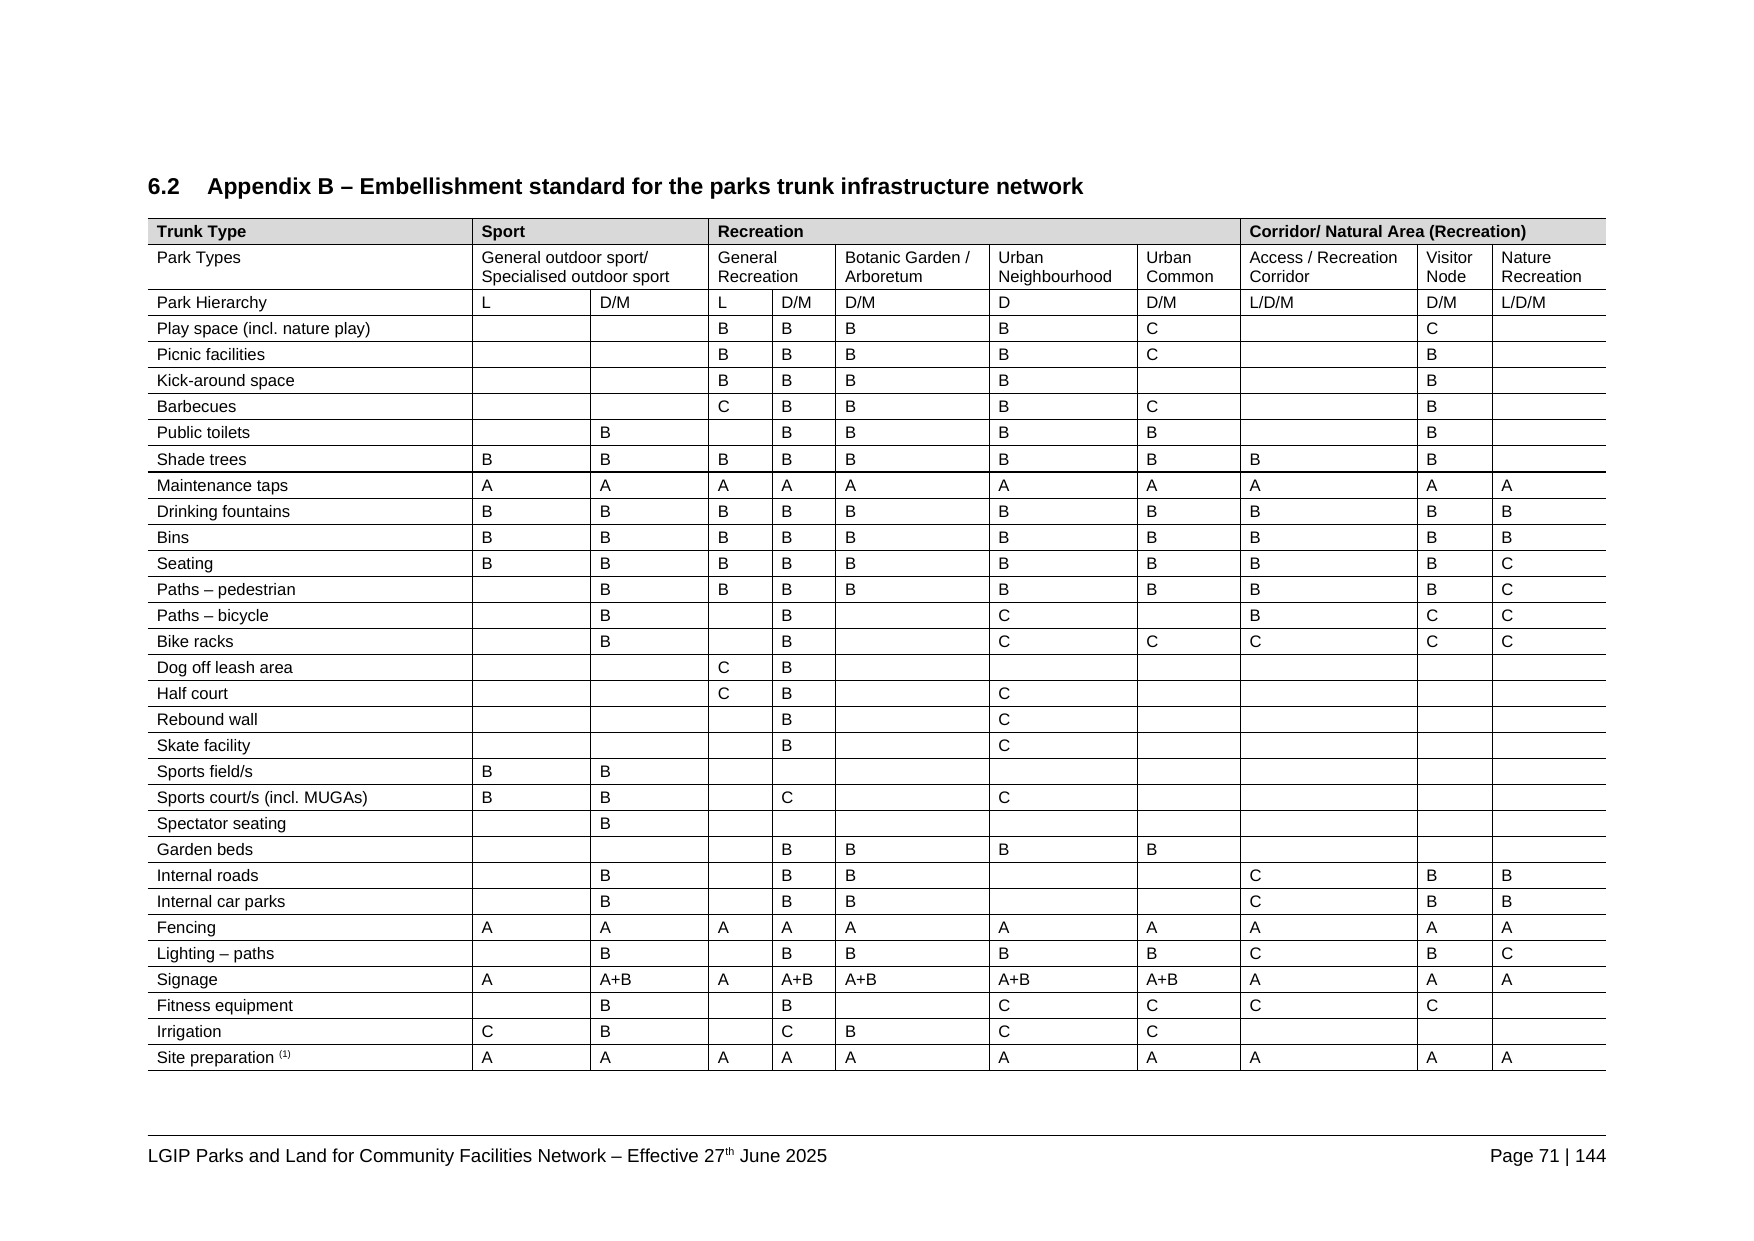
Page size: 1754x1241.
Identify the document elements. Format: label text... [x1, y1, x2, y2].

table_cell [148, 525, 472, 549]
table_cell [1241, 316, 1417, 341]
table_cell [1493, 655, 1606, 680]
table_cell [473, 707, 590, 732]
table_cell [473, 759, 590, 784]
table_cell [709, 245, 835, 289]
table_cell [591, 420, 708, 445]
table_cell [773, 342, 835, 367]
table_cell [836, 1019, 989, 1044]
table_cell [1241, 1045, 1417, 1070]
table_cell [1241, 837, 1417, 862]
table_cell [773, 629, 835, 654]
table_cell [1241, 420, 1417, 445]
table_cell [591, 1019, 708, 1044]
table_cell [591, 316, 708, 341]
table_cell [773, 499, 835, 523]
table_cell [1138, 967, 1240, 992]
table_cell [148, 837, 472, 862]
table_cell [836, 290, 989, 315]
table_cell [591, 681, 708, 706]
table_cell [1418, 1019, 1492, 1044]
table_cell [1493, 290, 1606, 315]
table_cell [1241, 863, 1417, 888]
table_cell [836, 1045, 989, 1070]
subtitle Appendix B – Embellishment standard for the parks trunk infrastructure network [148, 173, 1606, 199]
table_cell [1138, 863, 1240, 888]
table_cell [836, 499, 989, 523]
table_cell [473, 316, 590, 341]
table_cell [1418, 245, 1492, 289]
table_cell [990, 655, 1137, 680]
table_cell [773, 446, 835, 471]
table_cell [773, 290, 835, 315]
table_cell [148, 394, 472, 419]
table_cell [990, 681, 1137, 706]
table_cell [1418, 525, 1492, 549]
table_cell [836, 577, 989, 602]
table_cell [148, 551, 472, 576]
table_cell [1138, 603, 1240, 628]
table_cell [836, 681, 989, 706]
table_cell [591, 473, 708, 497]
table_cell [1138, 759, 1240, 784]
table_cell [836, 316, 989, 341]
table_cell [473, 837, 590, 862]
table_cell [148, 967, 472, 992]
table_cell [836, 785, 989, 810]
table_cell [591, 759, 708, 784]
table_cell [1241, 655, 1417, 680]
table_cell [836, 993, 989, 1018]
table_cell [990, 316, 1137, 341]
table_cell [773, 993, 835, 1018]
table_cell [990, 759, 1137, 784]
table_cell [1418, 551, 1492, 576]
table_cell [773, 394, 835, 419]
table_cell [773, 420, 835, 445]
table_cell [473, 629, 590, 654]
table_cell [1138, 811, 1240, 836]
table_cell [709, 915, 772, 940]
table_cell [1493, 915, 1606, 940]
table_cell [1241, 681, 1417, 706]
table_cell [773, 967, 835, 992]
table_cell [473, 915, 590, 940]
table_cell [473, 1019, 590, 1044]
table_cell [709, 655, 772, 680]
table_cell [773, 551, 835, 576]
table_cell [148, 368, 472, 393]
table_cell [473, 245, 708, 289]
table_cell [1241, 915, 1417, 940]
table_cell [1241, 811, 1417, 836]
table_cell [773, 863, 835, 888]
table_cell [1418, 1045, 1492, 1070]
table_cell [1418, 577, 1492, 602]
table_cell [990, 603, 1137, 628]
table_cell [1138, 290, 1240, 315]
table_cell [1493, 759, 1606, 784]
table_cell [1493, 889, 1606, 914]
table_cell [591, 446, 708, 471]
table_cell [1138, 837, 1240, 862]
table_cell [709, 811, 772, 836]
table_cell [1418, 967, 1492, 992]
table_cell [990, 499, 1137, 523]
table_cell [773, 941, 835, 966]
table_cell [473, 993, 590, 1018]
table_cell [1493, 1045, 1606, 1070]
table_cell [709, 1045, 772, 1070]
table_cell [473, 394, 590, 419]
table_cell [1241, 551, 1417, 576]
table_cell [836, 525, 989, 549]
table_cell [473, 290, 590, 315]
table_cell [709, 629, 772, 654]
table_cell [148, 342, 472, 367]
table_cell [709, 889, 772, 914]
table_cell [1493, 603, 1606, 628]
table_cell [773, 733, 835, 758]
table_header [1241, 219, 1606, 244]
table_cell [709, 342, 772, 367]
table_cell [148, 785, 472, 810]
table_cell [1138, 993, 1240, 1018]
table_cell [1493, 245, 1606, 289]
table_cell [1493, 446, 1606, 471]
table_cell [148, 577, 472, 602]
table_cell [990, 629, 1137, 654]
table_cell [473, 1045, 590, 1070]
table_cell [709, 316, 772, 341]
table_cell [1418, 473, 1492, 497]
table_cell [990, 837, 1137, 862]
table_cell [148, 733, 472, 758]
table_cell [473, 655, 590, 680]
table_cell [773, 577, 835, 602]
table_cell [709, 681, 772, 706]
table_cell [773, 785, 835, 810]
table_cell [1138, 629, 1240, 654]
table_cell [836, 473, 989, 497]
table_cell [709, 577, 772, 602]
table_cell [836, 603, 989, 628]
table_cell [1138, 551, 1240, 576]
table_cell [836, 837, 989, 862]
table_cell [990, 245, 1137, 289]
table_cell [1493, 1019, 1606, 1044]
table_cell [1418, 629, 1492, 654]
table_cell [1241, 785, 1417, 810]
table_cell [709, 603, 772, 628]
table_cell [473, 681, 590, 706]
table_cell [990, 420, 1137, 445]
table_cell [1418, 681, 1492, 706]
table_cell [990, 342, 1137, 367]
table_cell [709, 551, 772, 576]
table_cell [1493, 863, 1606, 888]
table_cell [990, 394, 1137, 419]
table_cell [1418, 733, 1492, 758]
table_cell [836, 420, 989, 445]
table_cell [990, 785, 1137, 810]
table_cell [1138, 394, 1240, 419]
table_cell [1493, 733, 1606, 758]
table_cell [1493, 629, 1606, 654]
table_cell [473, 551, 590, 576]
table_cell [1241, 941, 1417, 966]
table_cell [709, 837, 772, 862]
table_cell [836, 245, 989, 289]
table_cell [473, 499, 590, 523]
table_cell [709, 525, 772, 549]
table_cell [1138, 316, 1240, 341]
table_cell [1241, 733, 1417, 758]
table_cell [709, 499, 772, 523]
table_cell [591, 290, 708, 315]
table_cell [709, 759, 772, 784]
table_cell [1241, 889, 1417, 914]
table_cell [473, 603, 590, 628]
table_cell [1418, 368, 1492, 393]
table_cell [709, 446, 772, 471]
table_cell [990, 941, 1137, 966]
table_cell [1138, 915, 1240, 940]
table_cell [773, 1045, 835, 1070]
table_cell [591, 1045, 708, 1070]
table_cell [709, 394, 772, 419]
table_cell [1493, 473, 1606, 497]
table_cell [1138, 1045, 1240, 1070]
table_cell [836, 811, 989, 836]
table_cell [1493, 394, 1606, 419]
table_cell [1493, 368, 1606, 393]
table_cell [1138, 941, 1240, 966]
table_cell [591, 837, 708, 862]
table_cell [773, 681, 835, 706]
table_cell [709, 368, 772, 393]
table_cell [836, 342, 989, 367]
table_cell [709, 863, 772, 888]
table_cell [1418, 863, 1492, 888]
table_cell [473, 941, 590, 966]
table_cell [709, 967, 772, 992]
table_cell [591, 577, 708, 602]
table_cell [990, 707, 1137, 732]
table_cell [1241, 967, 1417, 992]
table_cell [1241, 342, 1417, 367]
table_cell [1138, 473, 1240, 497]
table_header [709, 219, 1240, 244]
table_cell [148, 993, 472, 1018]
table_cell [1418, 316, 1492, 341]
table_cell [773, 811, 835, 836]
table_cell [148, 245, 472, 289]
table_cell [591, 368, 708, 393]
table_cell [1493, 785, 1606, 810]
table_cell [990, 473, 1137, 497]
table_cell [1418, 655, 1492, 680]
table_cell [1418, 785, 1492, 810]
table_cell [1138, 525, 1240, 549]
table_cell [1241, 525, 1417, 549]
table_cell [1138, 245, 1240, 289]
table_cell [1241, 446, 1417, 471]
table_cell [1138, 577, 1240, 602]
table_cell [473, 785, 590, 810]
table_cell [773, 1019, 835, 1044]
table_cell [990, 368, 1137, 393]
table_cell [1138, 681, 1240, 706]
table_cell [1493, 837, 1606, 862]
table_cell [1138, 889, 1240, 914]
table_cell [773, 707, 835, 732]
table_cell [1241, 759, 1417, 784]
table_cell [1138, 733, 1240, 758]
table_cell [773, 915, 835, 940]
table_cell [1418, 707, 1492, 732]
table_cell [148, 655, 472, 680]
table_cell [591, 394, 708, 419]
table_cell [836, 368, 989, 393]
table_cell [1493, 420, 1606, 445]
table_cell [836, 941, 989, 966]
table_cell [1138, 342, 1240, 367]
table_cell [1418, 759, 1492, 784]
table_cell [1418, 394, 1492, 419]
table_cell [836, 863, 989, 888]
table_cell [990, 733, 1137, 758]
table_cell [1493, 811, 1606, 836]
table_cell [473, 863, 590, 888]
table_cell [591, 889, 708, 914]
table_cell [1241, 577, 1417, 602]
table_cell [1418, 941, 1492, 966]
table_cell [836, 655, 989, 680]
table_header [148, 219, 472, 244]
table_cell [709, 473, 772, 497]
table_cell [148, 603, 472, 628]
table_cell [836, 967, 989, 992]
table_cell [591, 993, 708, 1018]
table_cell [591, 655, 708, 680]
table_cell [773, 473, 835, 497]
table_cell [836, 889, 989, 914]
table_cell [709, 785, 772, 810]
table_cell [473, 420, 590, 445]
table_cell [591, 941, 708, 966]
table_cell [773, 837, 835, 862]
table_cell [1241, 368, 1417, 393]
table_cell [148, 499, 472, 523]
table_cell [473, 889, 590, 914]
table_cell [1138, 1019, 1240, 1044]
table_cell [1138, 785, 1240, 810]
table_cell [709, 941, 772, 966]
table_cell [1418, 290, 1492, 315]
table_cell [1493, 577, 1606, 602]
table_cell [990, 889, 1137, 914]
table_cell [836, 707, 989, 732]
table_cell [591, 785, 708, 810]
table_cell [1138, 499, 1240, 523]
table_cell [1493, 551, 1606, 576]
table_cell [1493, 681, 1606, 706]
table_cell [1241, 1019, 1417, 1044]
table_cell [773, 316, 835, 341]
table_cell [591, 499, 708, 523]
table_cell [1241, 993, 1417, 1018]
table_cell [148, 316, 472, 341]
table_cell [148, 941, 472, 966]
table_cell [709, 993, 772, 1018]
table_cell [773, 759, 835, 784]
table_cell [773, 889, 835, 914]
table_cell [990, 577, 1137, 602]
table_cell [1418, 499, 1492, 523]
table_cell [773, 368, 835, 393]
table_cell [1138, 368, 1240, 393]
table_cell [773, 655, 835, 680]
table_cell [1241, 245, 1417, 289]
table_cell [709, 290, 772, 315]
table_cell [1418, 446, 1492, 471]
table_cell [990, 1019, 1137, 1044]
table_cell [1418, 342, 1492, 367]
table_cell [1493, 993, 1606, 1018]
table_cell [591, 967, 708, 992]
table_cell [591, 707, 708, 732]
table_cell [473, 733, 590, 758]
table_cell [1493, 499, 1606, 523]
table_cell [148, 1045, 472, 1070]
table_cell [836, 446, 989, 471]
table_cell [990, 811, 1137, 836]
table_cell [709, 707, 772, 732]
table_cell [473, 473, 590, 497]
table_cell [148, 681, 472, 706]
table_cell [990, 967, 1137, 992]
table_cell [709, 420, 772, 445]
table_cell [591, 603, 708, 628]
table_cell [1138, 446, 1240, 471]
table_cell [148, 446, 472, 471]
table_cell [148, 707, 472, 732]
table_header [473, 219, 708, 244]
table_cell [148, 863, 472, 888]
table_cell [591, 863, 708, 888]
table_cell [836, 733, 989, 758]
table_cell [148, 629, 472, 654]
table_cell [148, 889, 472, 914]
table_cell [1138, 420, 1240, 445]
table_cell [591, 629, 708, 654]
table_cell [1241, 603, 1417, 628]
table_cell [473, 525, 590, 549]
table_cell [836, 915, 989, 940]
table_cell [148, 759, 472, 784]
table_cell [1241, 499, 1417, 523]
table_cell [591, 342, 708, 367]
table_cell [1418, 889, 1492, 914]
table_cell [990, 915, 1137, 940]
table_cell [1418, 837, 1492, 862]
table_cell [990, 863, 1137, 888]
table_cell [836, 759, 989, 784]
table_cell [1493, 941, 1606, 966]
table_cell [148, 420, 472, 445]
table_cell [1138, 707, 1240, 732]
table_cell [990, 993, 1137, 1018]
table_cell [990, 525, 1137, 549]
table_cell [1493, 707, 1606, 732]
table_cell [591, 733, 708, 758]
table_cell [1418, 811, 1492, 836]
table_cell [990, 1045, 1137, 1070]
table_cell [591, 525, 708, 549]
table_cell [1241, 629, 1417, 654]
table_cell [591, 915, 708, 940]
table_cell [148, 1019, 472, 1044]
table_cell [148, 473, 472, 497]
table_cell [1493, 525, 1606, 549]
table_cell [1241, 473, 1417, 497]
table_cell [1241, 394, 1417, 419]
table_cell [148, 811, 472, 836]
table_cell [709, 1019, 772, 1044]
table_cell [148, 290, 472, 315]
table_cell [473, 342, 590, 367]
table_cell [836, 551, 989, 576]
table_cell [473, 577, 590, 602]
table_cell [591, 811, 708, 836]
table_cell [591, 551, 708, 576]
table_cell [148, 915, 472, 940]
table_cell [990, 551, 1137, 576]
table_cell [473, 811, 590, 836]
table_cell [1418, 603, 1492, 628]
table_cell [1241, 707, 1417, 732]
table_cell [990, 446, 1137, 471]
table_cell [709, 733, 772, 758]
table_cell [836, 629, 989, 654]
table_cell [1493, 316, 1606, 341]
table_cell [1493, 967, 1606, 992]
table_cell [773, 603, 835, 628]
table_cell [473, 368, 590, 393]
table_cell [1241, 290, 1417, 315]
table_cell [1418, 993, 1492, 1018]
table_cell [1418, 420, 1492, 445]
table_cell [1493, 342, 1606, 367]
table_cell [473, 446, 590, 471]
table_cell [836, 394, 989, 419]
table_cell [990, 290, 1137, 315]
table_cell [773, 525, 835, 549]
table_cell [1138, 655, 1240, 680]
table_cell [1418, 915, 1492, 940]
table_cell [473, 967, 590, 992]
